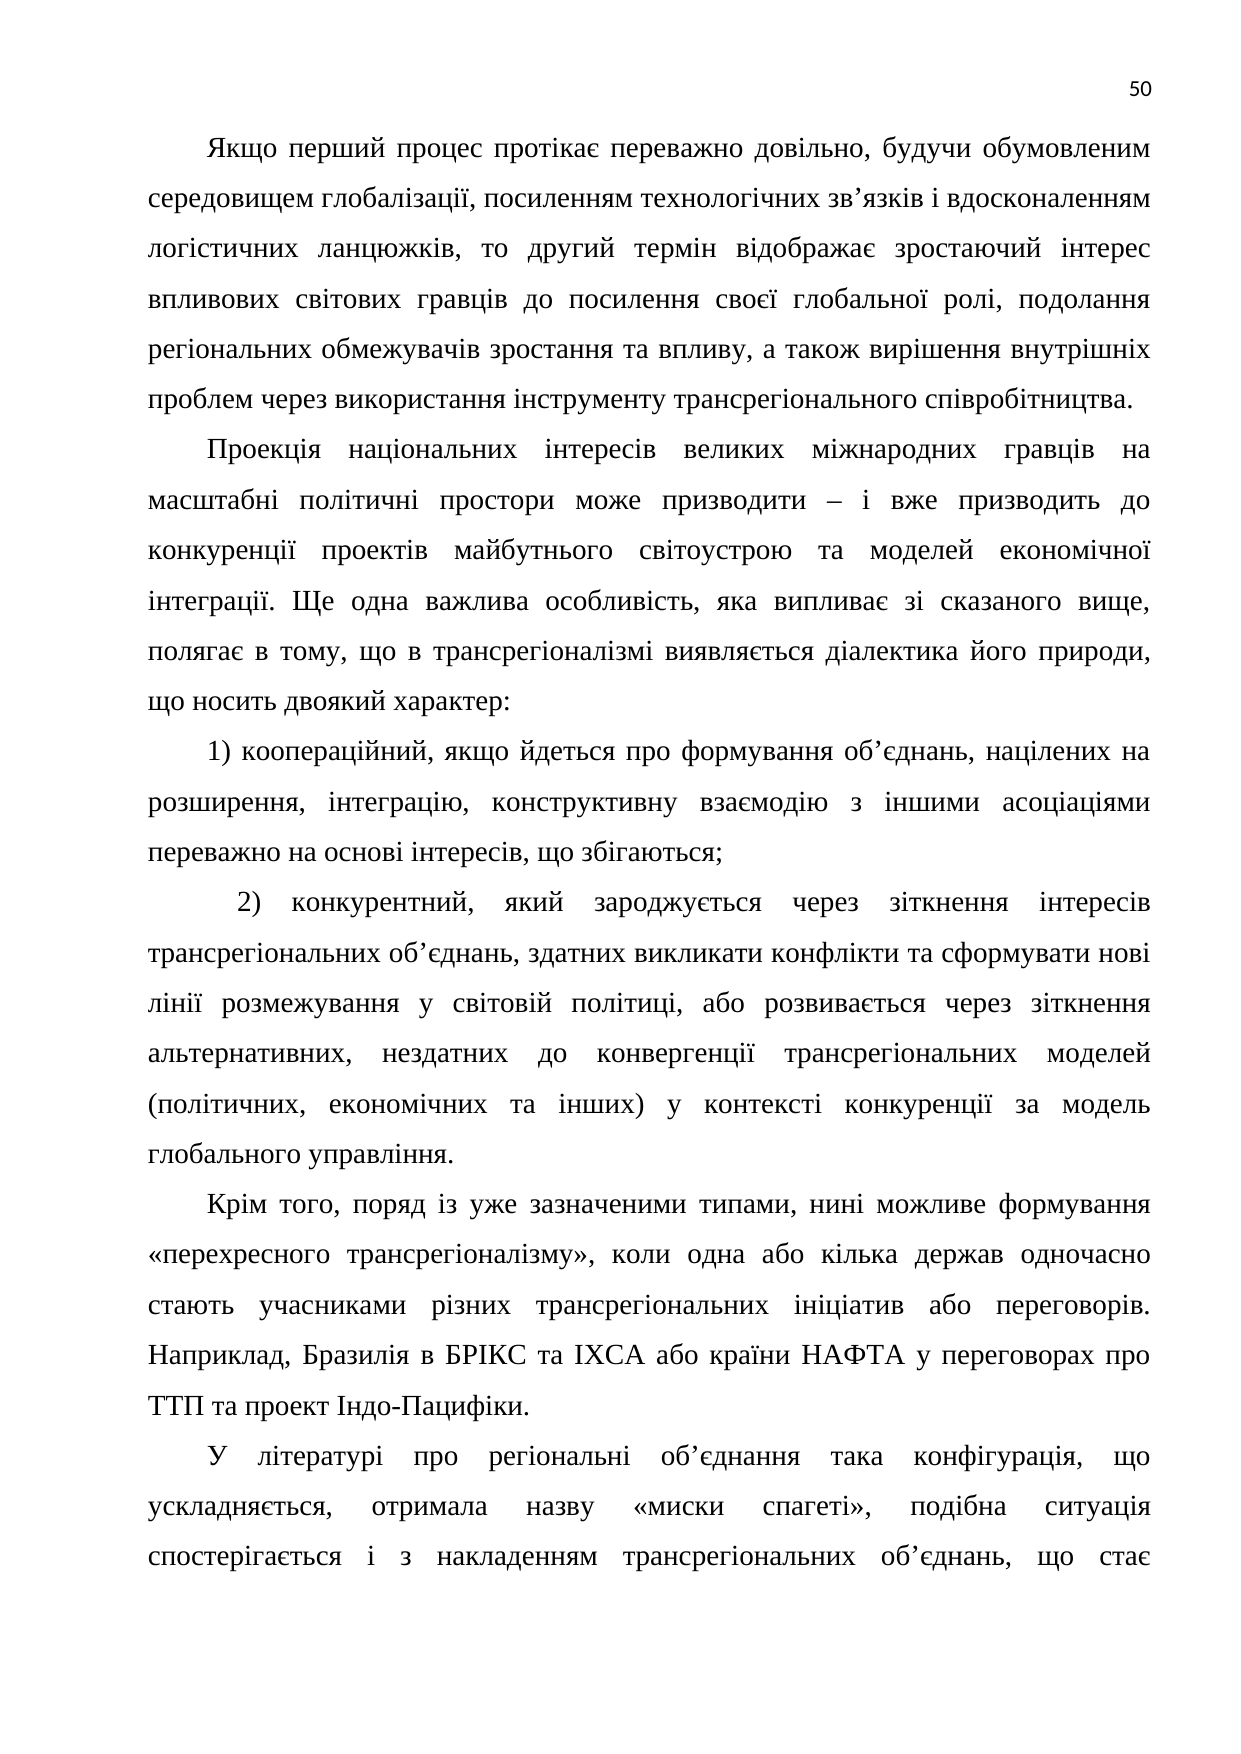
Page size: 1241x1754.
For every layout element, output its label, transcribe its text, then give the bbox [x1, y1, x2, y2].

list Проекція національних інтересів великих міжнародних гравців на масштабні політичні простори може призводити – і вже призводить до конкуренції проектів майбутнього світоустрою та моделей економічної інтеграції. Ще одна важлива особливість, яка випливає зі сказаного вище, полягає в тому, що в трансрегіоналізмі виявляється діалектика його природи, що носить двоякий характер: [148, 432, 1152, 717]
list 1) коопераційний, якщо йдеться про формування об’єднань, націлених на розширення, інтеграцію, конструктивну взаємодію з іншими асоціаціями переважно на основі інтересів, що збігаються; [148, 733, 1152, 868]
list Якщо перший процес протікає переважно довільно, будучи обумовленим середовищем глобалізації, посиленням технологічних зв’язків і вдосконаленням логістичних ланцюжків, то другий термін відображає зростаючий інтерес впливових світових гравців до посилення своєї глобальної ролі, подолання регіональних обмежувачів зростання та впливу, а також вирішення внутрішніх проблем через використання інструменту трансрегіонального співробітництва. [148, 130, 1152, 415]
list 2) конкурентний, який зароджується через зіткнення інтересів трансрегіональних об’єднань, здатних викликати конфлікти та сформувати нові лінії розмежування у світовій політиці, або розвивається через зіткнення альтернативних, нездатних до конвергенції трансрегіональних моделей (політичних, економічних та інших) у контексті конкуренції за модель глобального управління. [148, 884, 1152, 1169]
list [148, 1438, 1152, 1572]
list Крім того, поряд із уже зазначеними типами, нині можливе формування «перехресного трансрегіоналізму», коли одна або кілька держав одночасно стають учасниками різних трансрегіональних ініціатив або переговорів. Наприклад, Бразилія в БРІКС та ІХСА або країни НАФТА у переговорах про ТТП та проект Індо-Пацифіки. [148, 1186, 1152, 1421]
